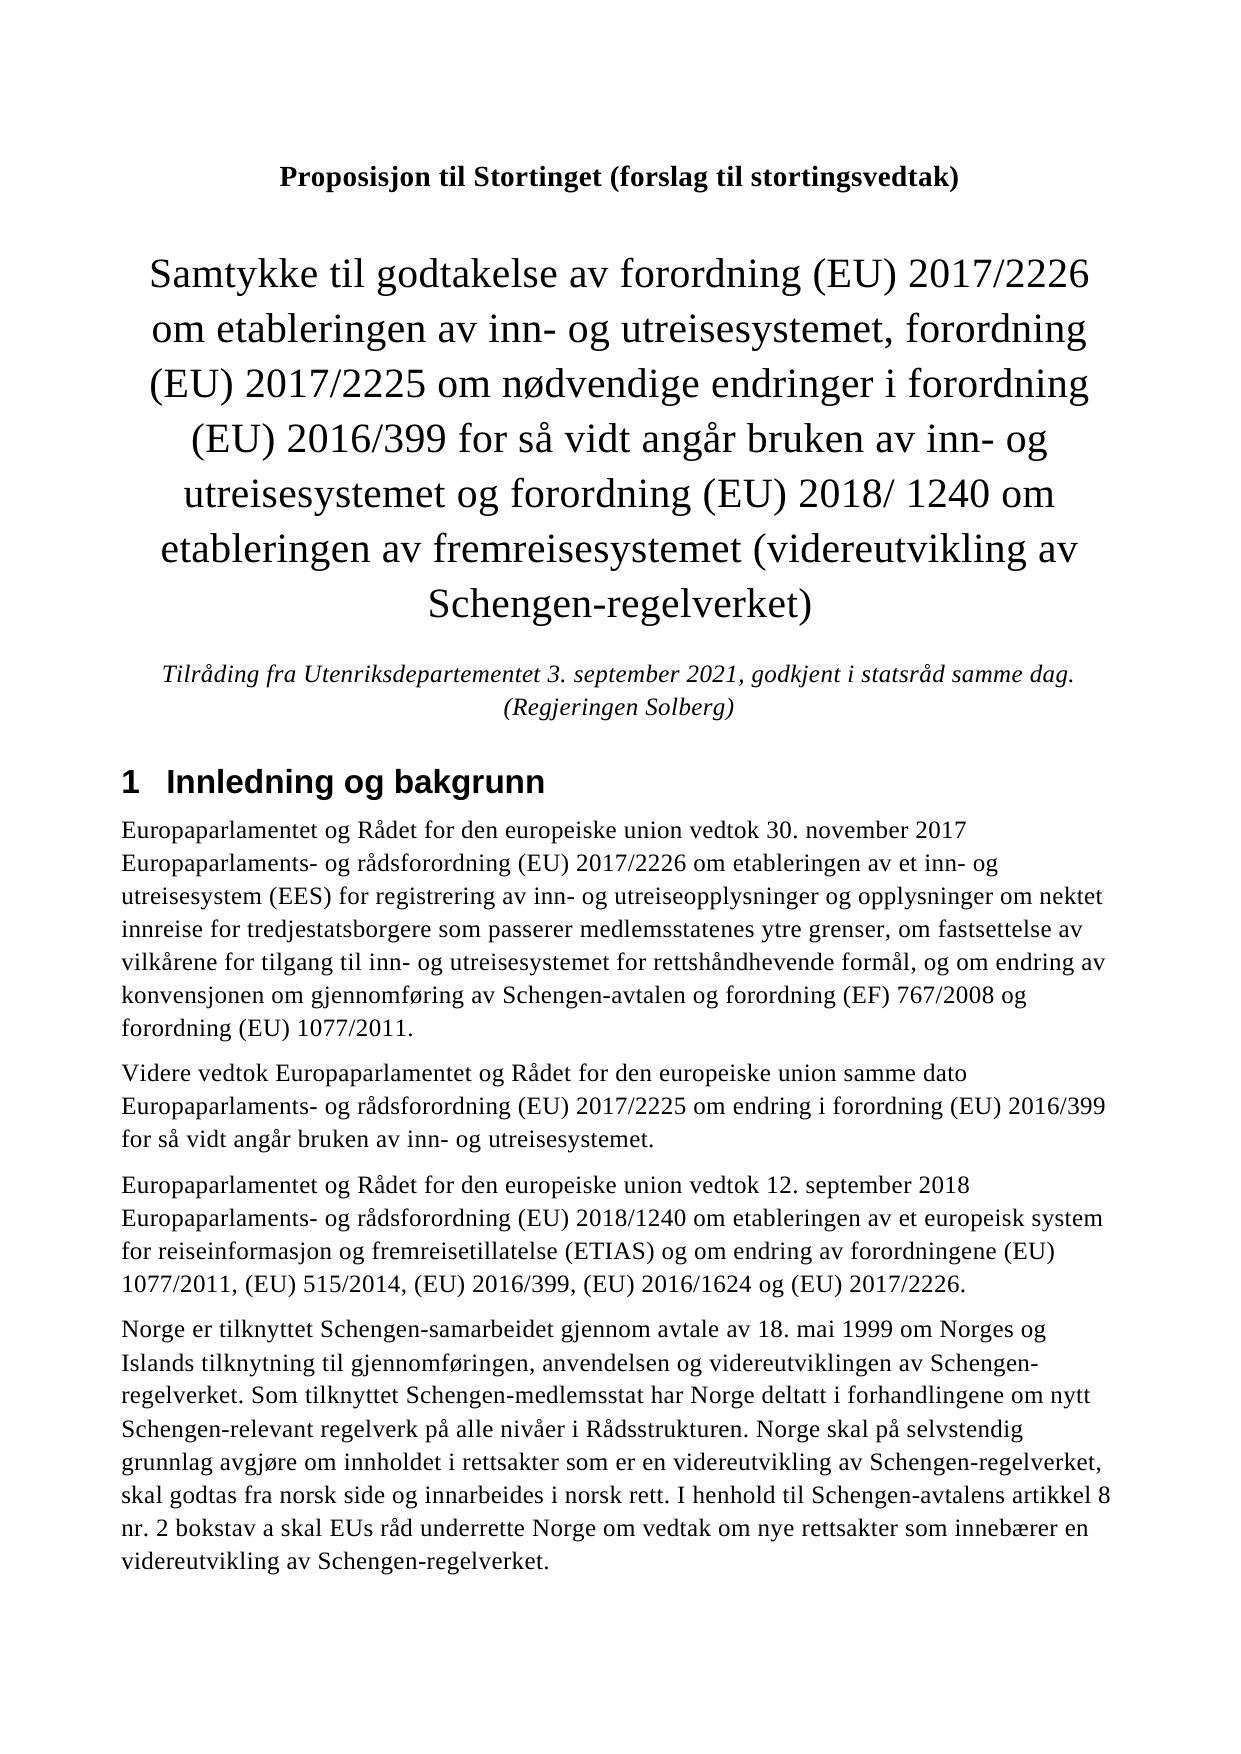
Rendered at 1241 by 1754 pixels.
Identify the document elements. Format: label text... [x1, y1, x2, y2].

text Videre vedtok Europaparlamentet og Rådet for den europeiske union samme dato Europaparlaments- og rådsforordning (EU) 2017/2225 om endring i forordning (EU) 2016/399 for så vidt angår bruken av inn- og utreisesystemet. [121, 1058, 1119, 1153]
text Norge er tilknyttet Schengen-samarbeidet gjennom avtale av 18. mai 1999 om Norges og Islands tilknytning til gjennomføringen, anvendelsen og videreutviklingen av Schengen-regelverket. Som tilknyttet Schengen-medlemsstat har Norge deltatt i forhandlingene om nytt Schengen-relevant regelverk på alle nivåer i Rådsstrukturen. Norge skal på selvstendig grunnlag avgjøre om innholdet i rettsakter som er en videreutvikling av Schengen-regelverket, skal godtas fra norsk side og innarbeides i norsk rett. I henhold til Schengen-avtalens artikkel 8 nr. 2 bokstav a skal EUs råd underrette Norge om vedtak om nye rettsakter som innebærer en videreutvikling av Schengen-regelverket. [121, 1314, 1119, 1574]
text Samtykke til godtakelse av forordning (EU) 2017/2226 om etableringen av inn- og utreisesystemet, forordning (EU) 2017/2225 om nødvendige endringer i forordning (EU) 2016/399 for så vidt angår bruken av inn- og utreisesystemet og forordning (EU) 2018/ 1240 om etableringen av fremreisesystemet (videreutvikling av Schengen-regelverket) [121, 248, 1119, 627]
subtitle Innledning og bakgrunn [121, 762, 1119, 801]
text Proposisjon til Stortinget (forslag til stortingsvedtak) [121, 159, 1119, 193]
text Tilråding fra Utenriksdepartementet 3. september 2021, godkjent i statsråd samme dag. (Regjeringen Solberg) [121, 659, 1119, 721]
text Europaparlamentet og Rådet for den europeiske union vedtok 12. september 2018 Europaparlaments- og rådsforordning (EU) 2018/1240 om etableringen av et europeisk system for reiseinformasjon og fremreisetillatelse (ETIAS) og om endring av forordningene (EU) 1077/2011, (EU) 515/2014, (EU) 2016/399, (EU) 2016/1624 og (EU) 2017/2226. [121, 1170, 1119, 1298]
text Europaparlamentet og Rådet for den europeiske union vedtok 30. november 2017 Europaparlaments- og rådsforordning (EU) 2017/2226 om etableringen av et inn- og utreisesystem (EES) for registrering av inn- og utreiseopplysninger og opplysninger om nektet innreise for tredjestatsborgere som passerer medlemsstatenes ytre grenser, om fastsettelse av vilkårene for tilgang til inn- og utreisesystemet for rettshåndhevende formål, og om endring av konvensjonen om gjennomføring av Schengen-avtalen og forordning (EF) 767/2008 og forordning (EU) 1077/2011. [121, 815, 1119, 1042]
